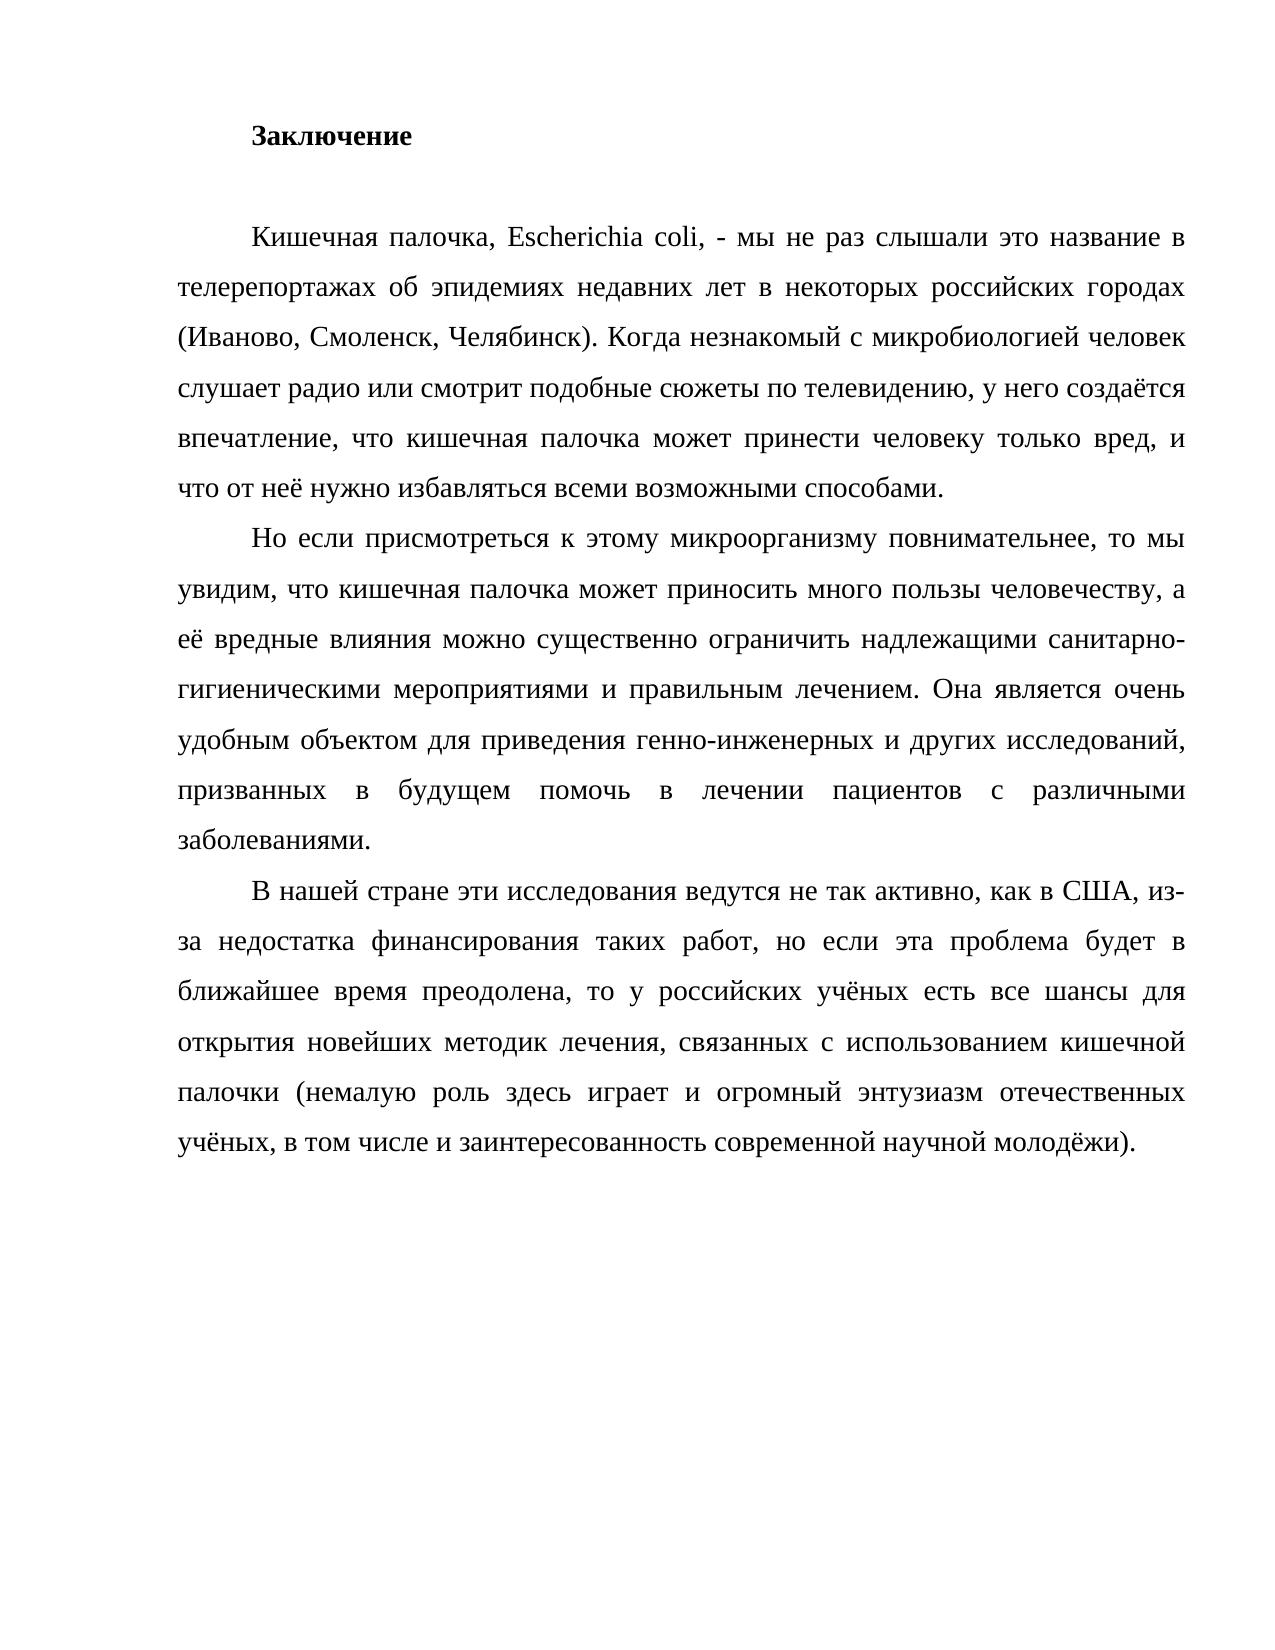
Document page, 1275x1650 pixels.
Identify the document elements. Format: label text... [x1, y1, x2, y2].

text Но если присмотреться к этому микроорганизму повнимательнее, то мы увидим, что кишечная палочка может приносить много пользы человечеству, а её вредные влияния можно существенно ограничить надлежащими санитарно-гигиеническими мероприятиями и правильным лечением. Она является очень удобным объектом для приведения генно-инженерных и других исследований, призванных в будущем помочь в лечении пациентов с различными заболеваниями. [177, 521, 1186, 856]
text Кишечная палочка, Escherichia coli, - мы не раз слышали это название в телерепортажах об эпидемиях недавних лет в некоторых российских городах (Иваново, Смоленск, Челябинск). Когда незнакомый с микробиологией человек слушает радио или смотрит подобные сюжеты по телевидению, у него создаётся впечатление, что кишечная палочка может принести человеку только вред, и что от неё нужно избавляться всеми возможными способами. [177, 219, 1186, 504]
text Заключение [177, 118, 1186, 152]
text В нашей стране эти исследования ведутся не так активно, как в США, из-за недостатка финансирования таких работ, но если эта проблема будет в ближайшее время преодолена, то у российских учёных есть все шансы для открытия новейших методик лечения, связанных с использованием кишечной палочки (немалую роль здесь играет и огромный энтузиазм отечественных учёных, в том числе и заинтересованность современной научной молодёжи). [177, 873, 1186, 1158]
